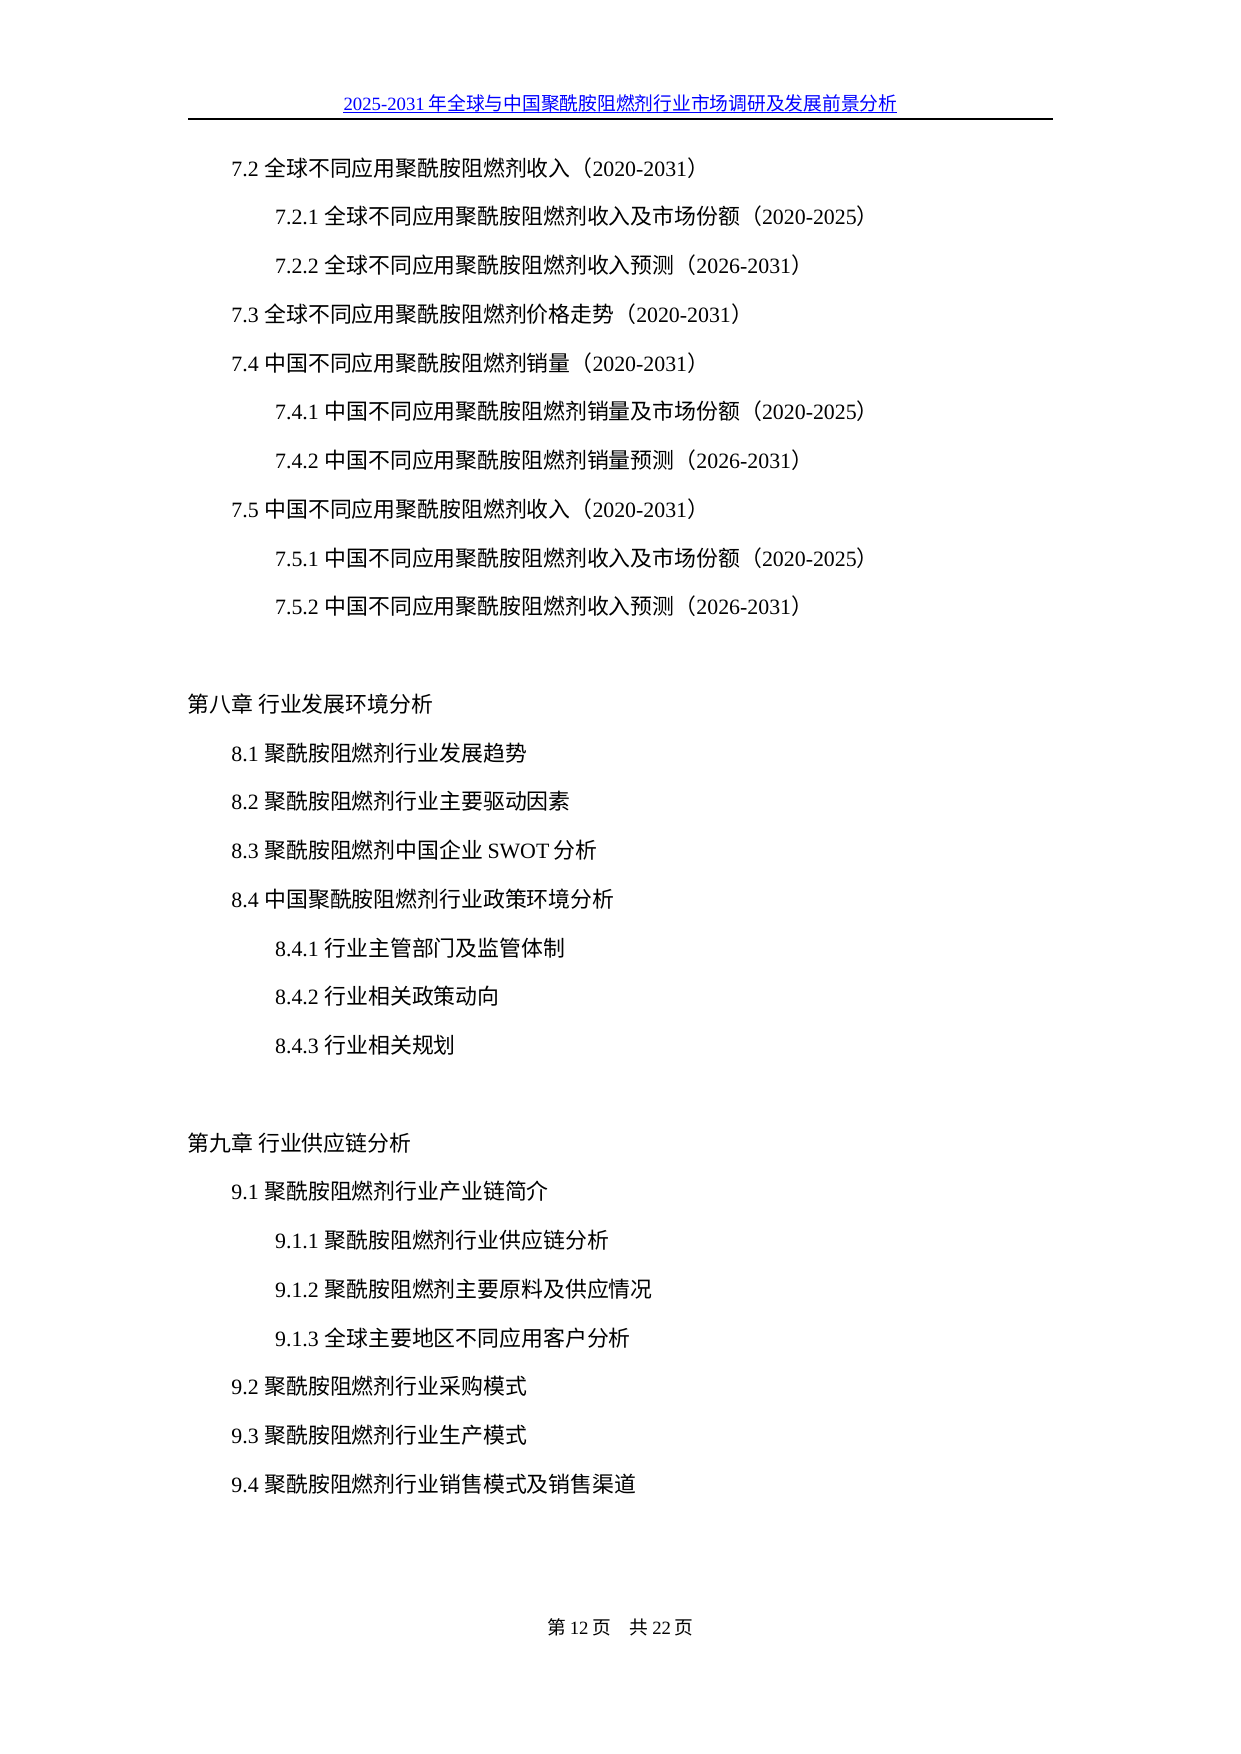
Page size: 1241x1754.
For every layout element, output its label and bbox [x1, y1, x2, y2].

text [187, 150, 1053, 1499]
